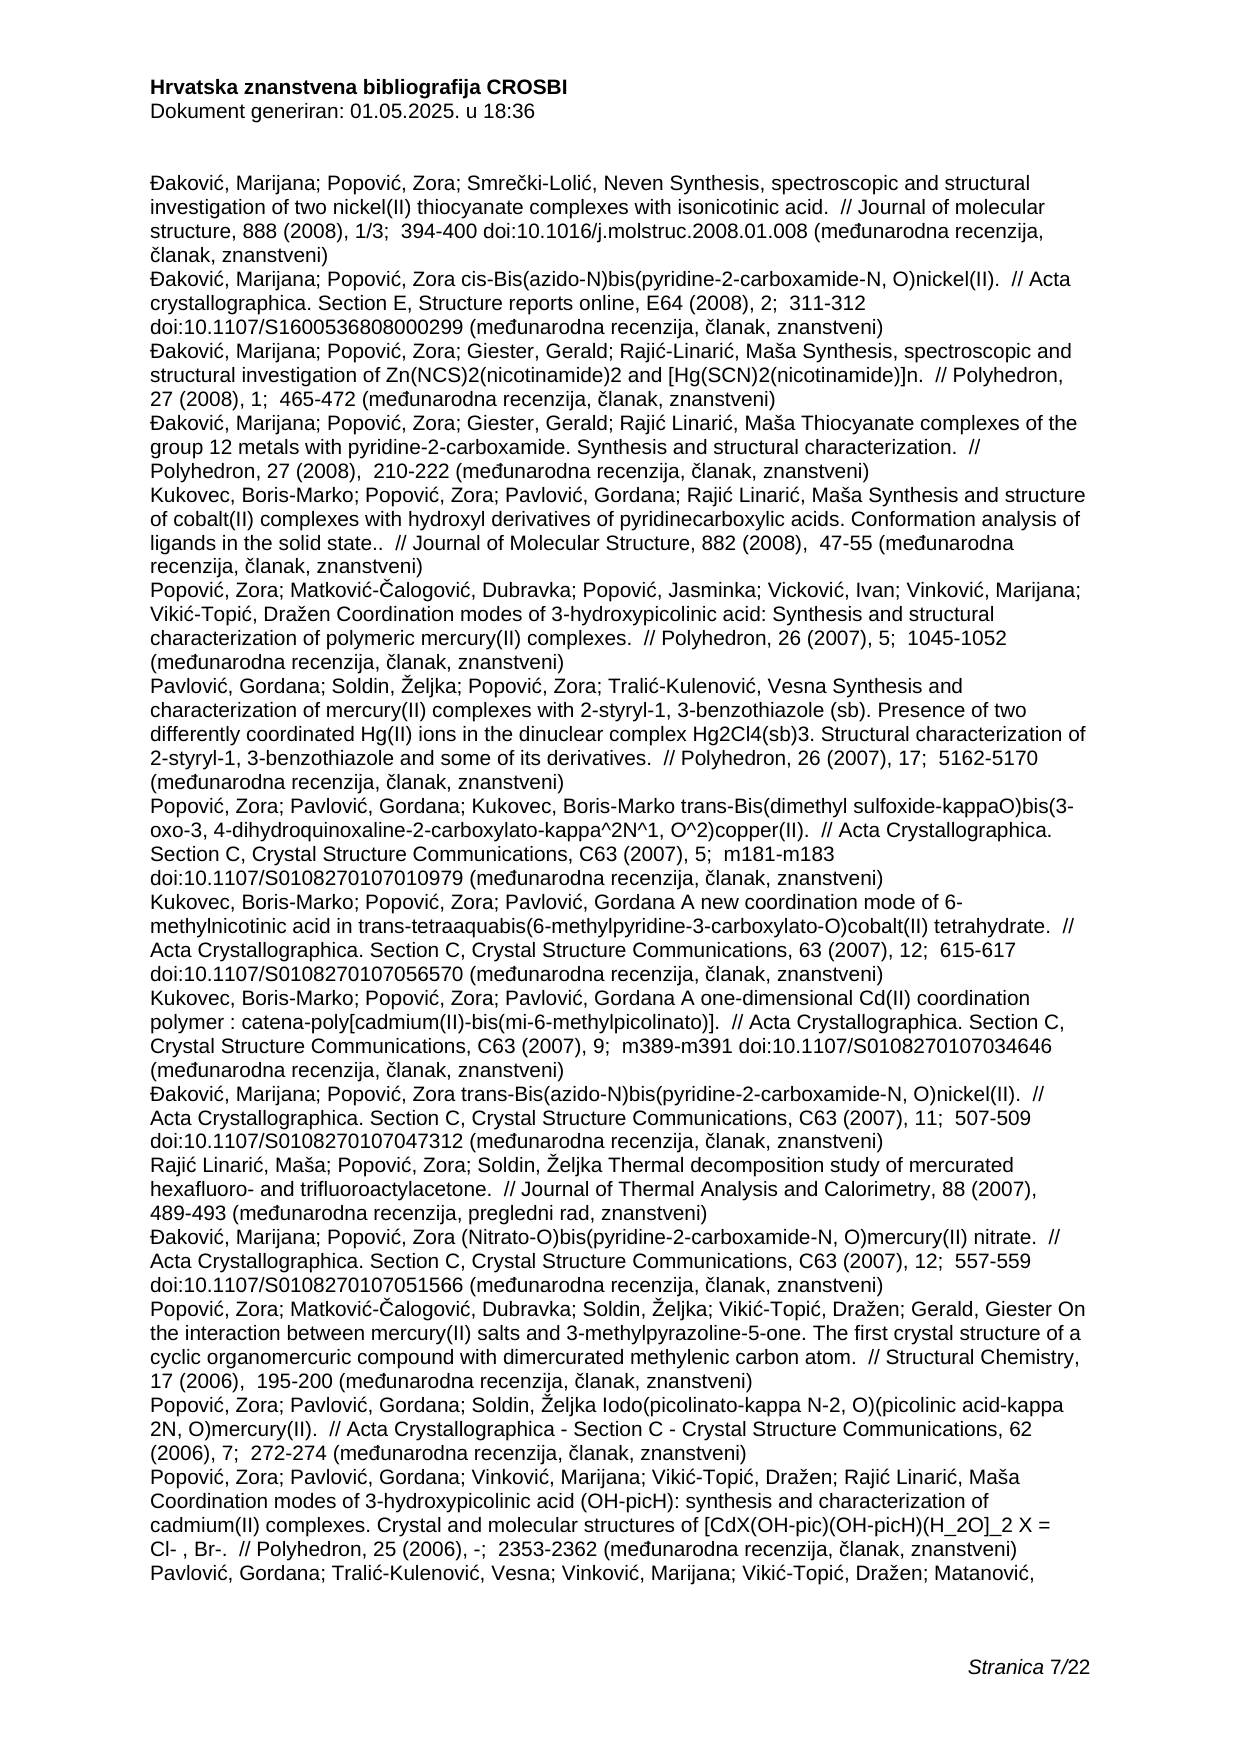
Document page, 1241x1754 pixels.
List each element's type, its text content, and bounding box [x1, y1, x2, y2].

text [150, 1561, 1090, 1584]
text Đaković, Marijana; Popović, Zora; Giester, Gerald; Rajić-Linarić, Maša [150, 339, 1090, 411]
text Popović, Zora; Matković-Čalogović, Dubravka; Soldin, Željka; Vikić-Topić, Dražen; Gerald, Giester [150, 1297, 1090, 1393]
text Pavlović, Gordana; Soldin, Željka; Popović, Zora; Tralić-Kulenović, Vesna [150, 674, 1090, 794]
text Đaković, Marijana; Popović, Zora; Smrečki-Lolić, Neven [150, 171, 1090, 267]
text Đaković, Marijana; Popović, Zora [150, 267, 1090, 339]
text Popović, Zora; Pavlović, Gordana; Kukovec, Boris-Marko [150, 794, 1090, 890]
text Popović, Zora; Pavlović, Gordana; Soldin, Željka [150, 1393, 1090, 1465]
text Popović, Zora; Matković-Čalogović, Dubravka; Popović, Jasminka; Vicković, Ivan; Vinković, Marijana; Vikić-Topić, Dražen [150, 578, 1090, 674]
text Kukovec, Boris-Marko; Popović, Zora; Pavlović, Gordana [150, 986, 1090, 1081]
text Kukovec, Boris-Marko; Popović, Zora; Pavlović, Gordana; Rajić Linarić, Maša [150, 482, 1090, 578]
text Đaković, Marijana; Popović, Zora [150, 1081, 1090, 1153]
text Kukovec, Boris-Marko; Popović, Zora; Pavlović, Gordana [150, 890, 1090, 986]
text Đaković, Marijana; Popović, Zora; Giester, Gerald; Rajić Linarić, Maša [150, 411, 1090, 482]
text Đaković, Marijana; Popović, Zora [150, 1225, 1090, 1297]
text Rajić Linarić, Maša; Popović, Zora; Soldin, Željka [150, 1153, 1090, 1225]
text Popović, Zora; Pavlović, Gordana; Vinković, Marijana; Vikić-Topić, Dražen; Rajić Linarić, Maša [150, 1465, 1090, 1561]
